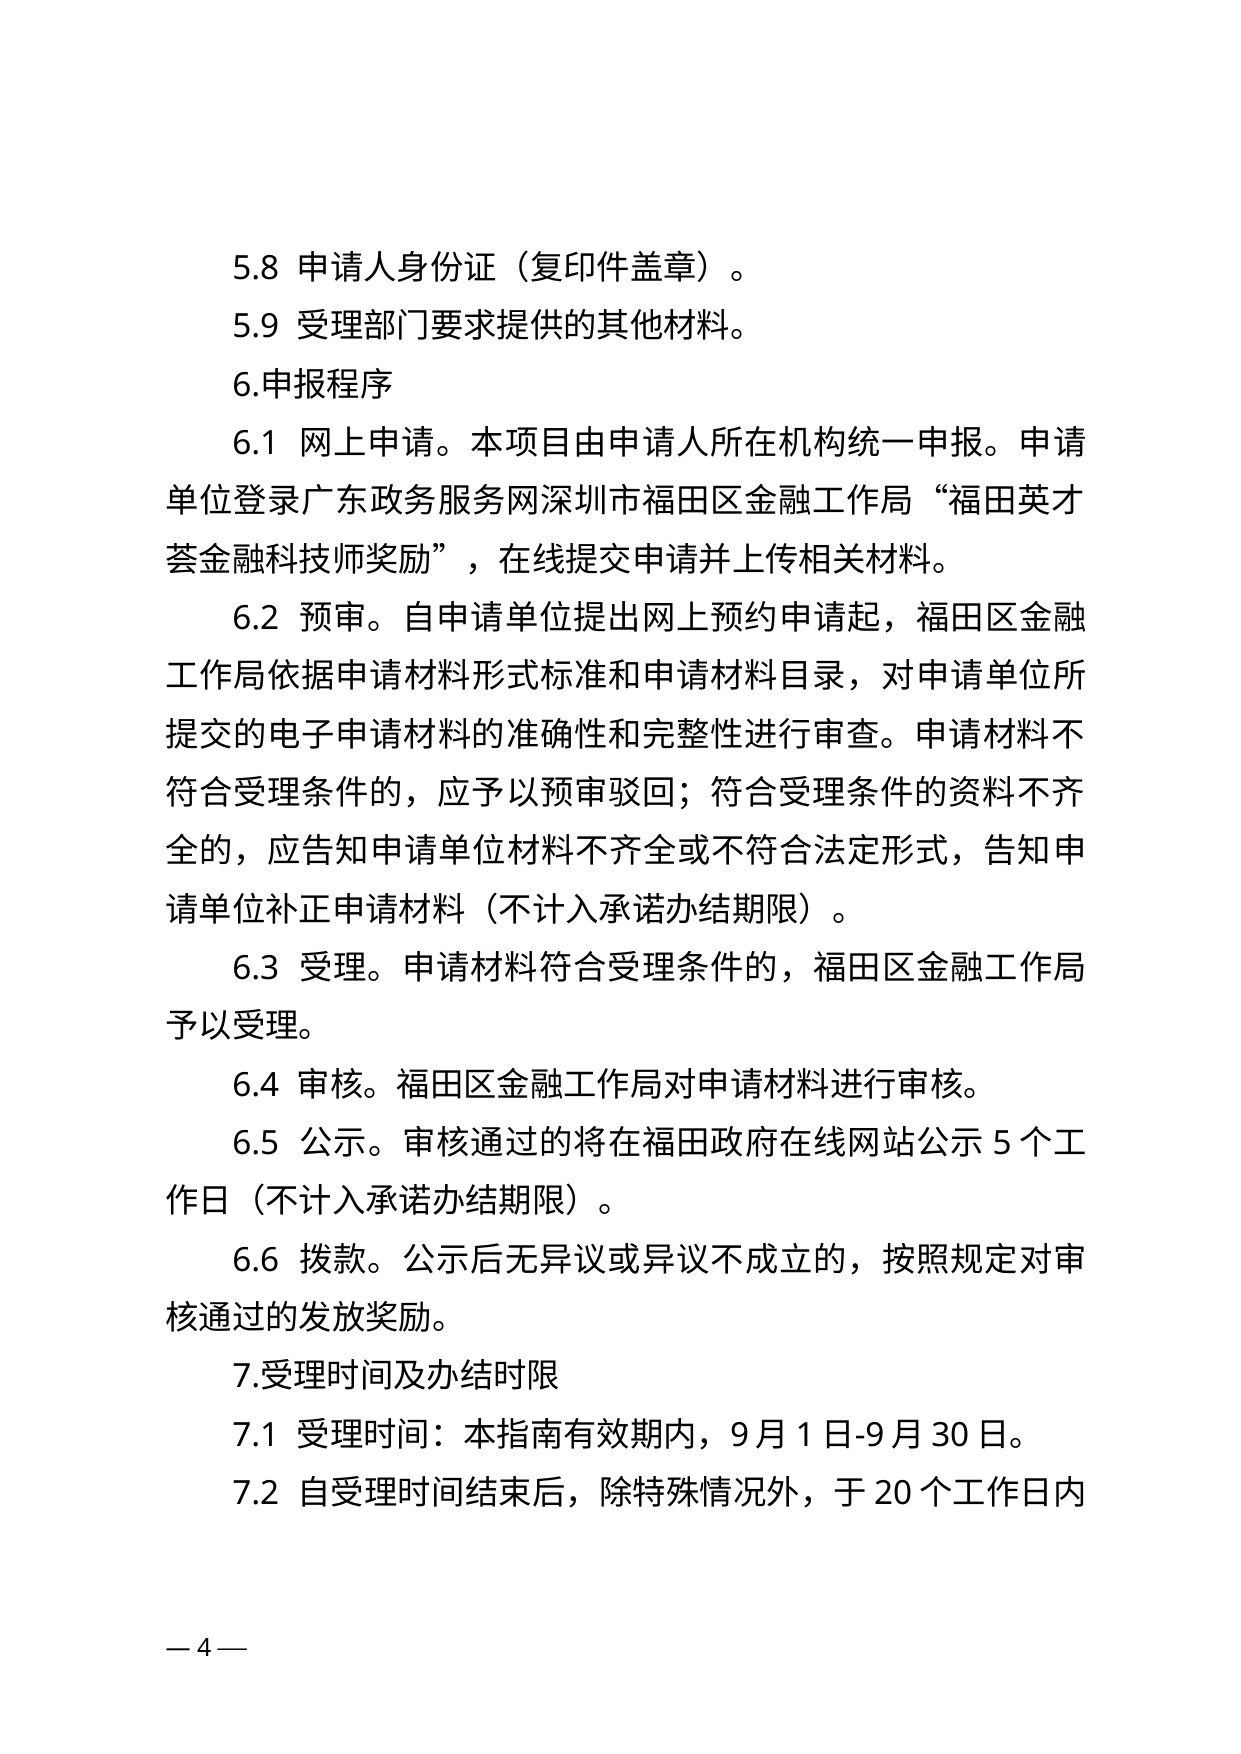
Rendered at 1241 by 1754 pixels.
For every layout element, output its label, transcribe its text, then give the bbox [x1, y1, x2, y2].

text 6.4 审核。福田区金融工作局对申请材料进行审核。 [165, 1049, 1087, 1108]
text 6.6 拨款。公示后无异议或异议不成立的，按照规定对审核通过的发放奖励。 [165, 1224, 1087, 1341]
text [165, 1458, 1087, 1516]
text 5.9 受理部门要求提供的其他材料。 [165, 291, 1087, 349]
text 7.1 受理时间：本指南有效期内，9月1日-9月30日。 [165, 1399, 1087, 1458]
text 6.2 预审。自申请单位提出网上预约申请起，福田区金融工作局依据申请材料形式标准和申请材料目录，对申请单位所提交的电子申请材料的准确性和完整性进行审查。申请材料不符合受理条件的，应予以预审驳回；符合受理条件的资料不齐全的，应告知申请单位材料不齐全或不符合法定形式，告知申请单位补正申请材料（不计入承诺办结期限）。 [165, 583, 1087, 933]
list 6.申报程序 [165, 349, 1087, 408]
text 6.3 受理。申请材料符合受理条件的，福田区金融工作局予以受理。 [165, 933, 1087, 1049]
text 6.5 公示。审核通过的将在福田政府在线网站公示5个工作日（不计入承诺办结期限）。 [165, 1108, 1087, 1224]
text 5.8 申请人身份证（复印件盖章）。 [165, 233, 1087, 291]
text 7.受理时间及办结时限 [165, 1341, 1087, 1399]
text 6.1 网上申请。本项目由申请人所在机构统一申报。申请单位登录广东政务服务网深圳市福田区金融工作局“福田英才荟金融科技师奖励”，在线提交申请并上传相关材料。 [165, 408, 1087, 583]
